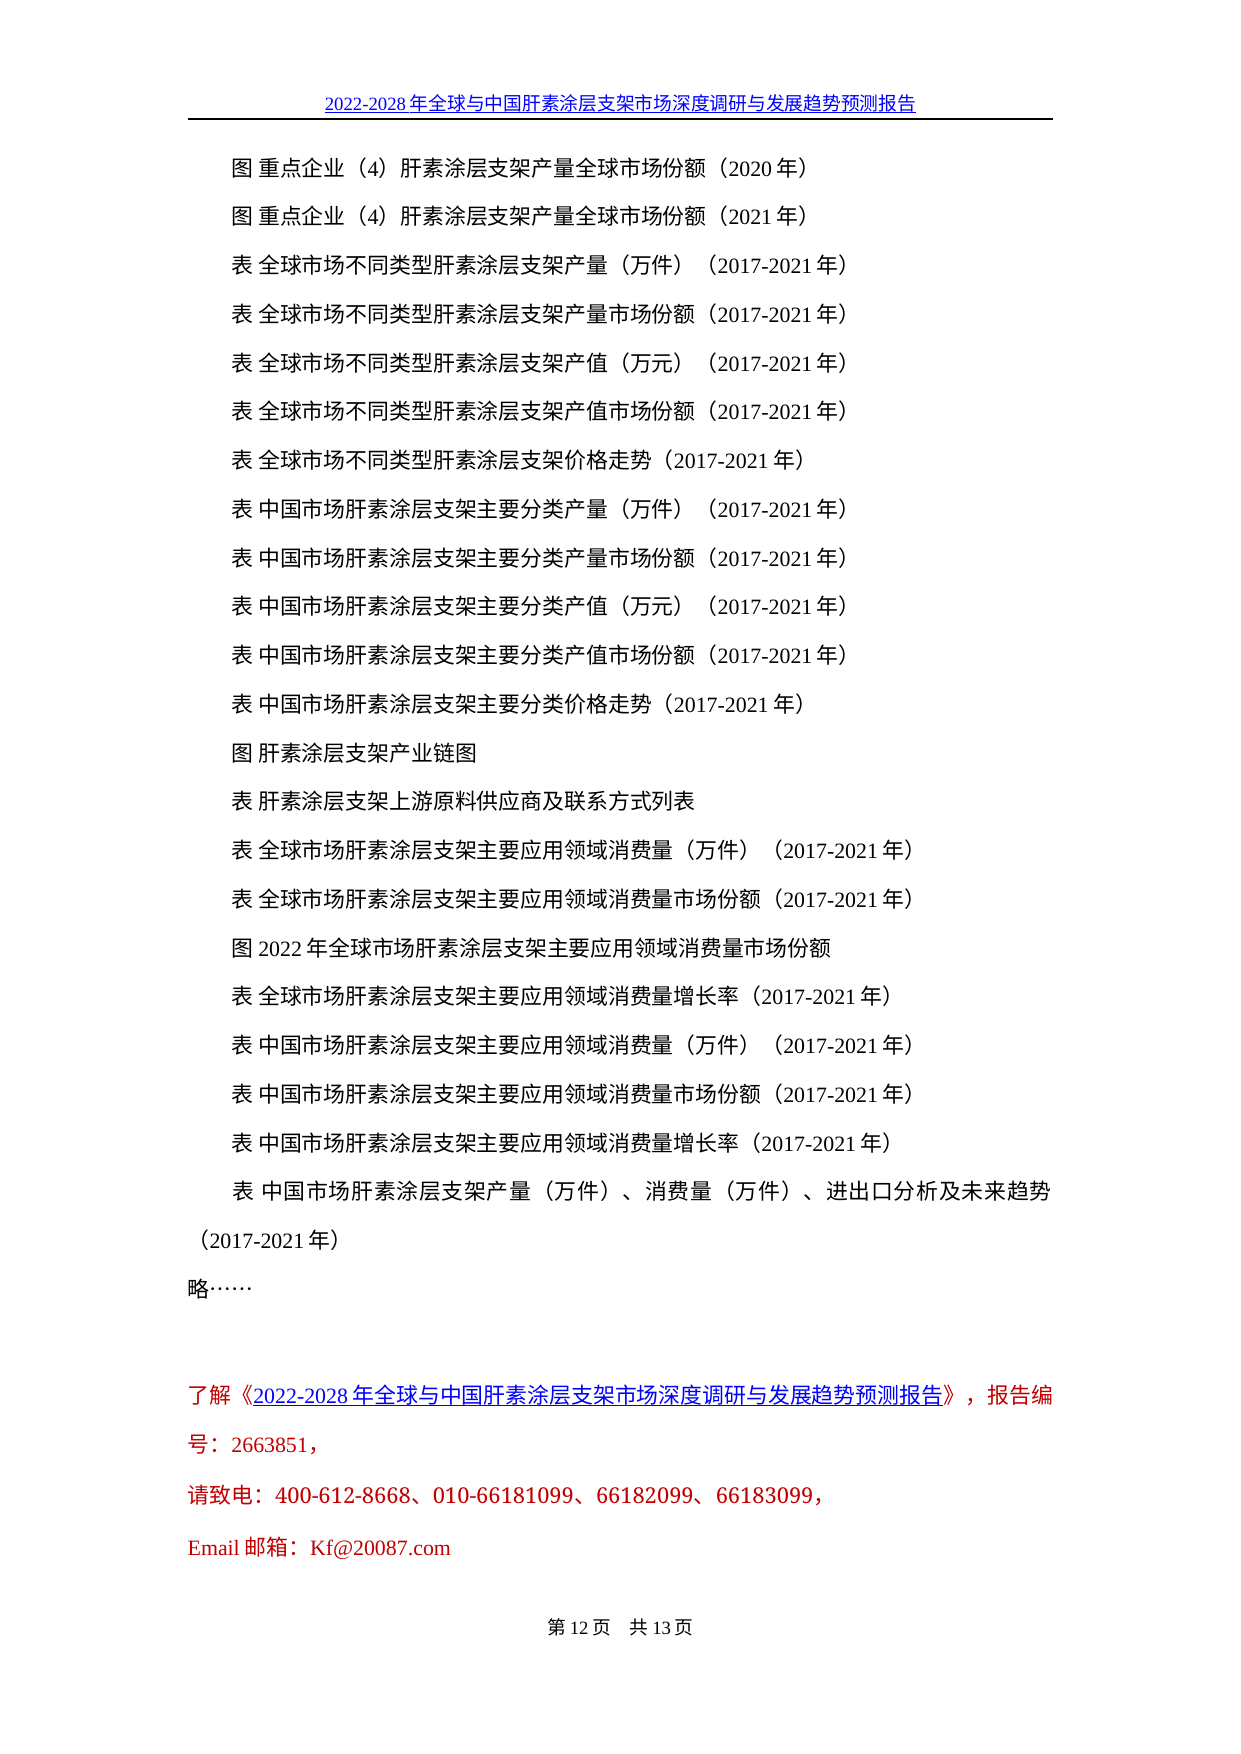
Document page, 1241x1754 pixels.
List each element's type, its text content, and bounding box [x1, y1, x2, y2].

text 了解《2022-2028年全球与中国肝素涂层支架市场深度调研与发展趋势预测报告》，报告编号：2663851， [187, 1378, 1053, 1459]
text Email邮箱：Kf@20087.com [187, 1530, 1053, 1562]
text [187, 150, 1053, 1304]
text 请致电：400-612-8668、010-66181099、66182099、66183099， [187, 1478, 1053, 1511]
